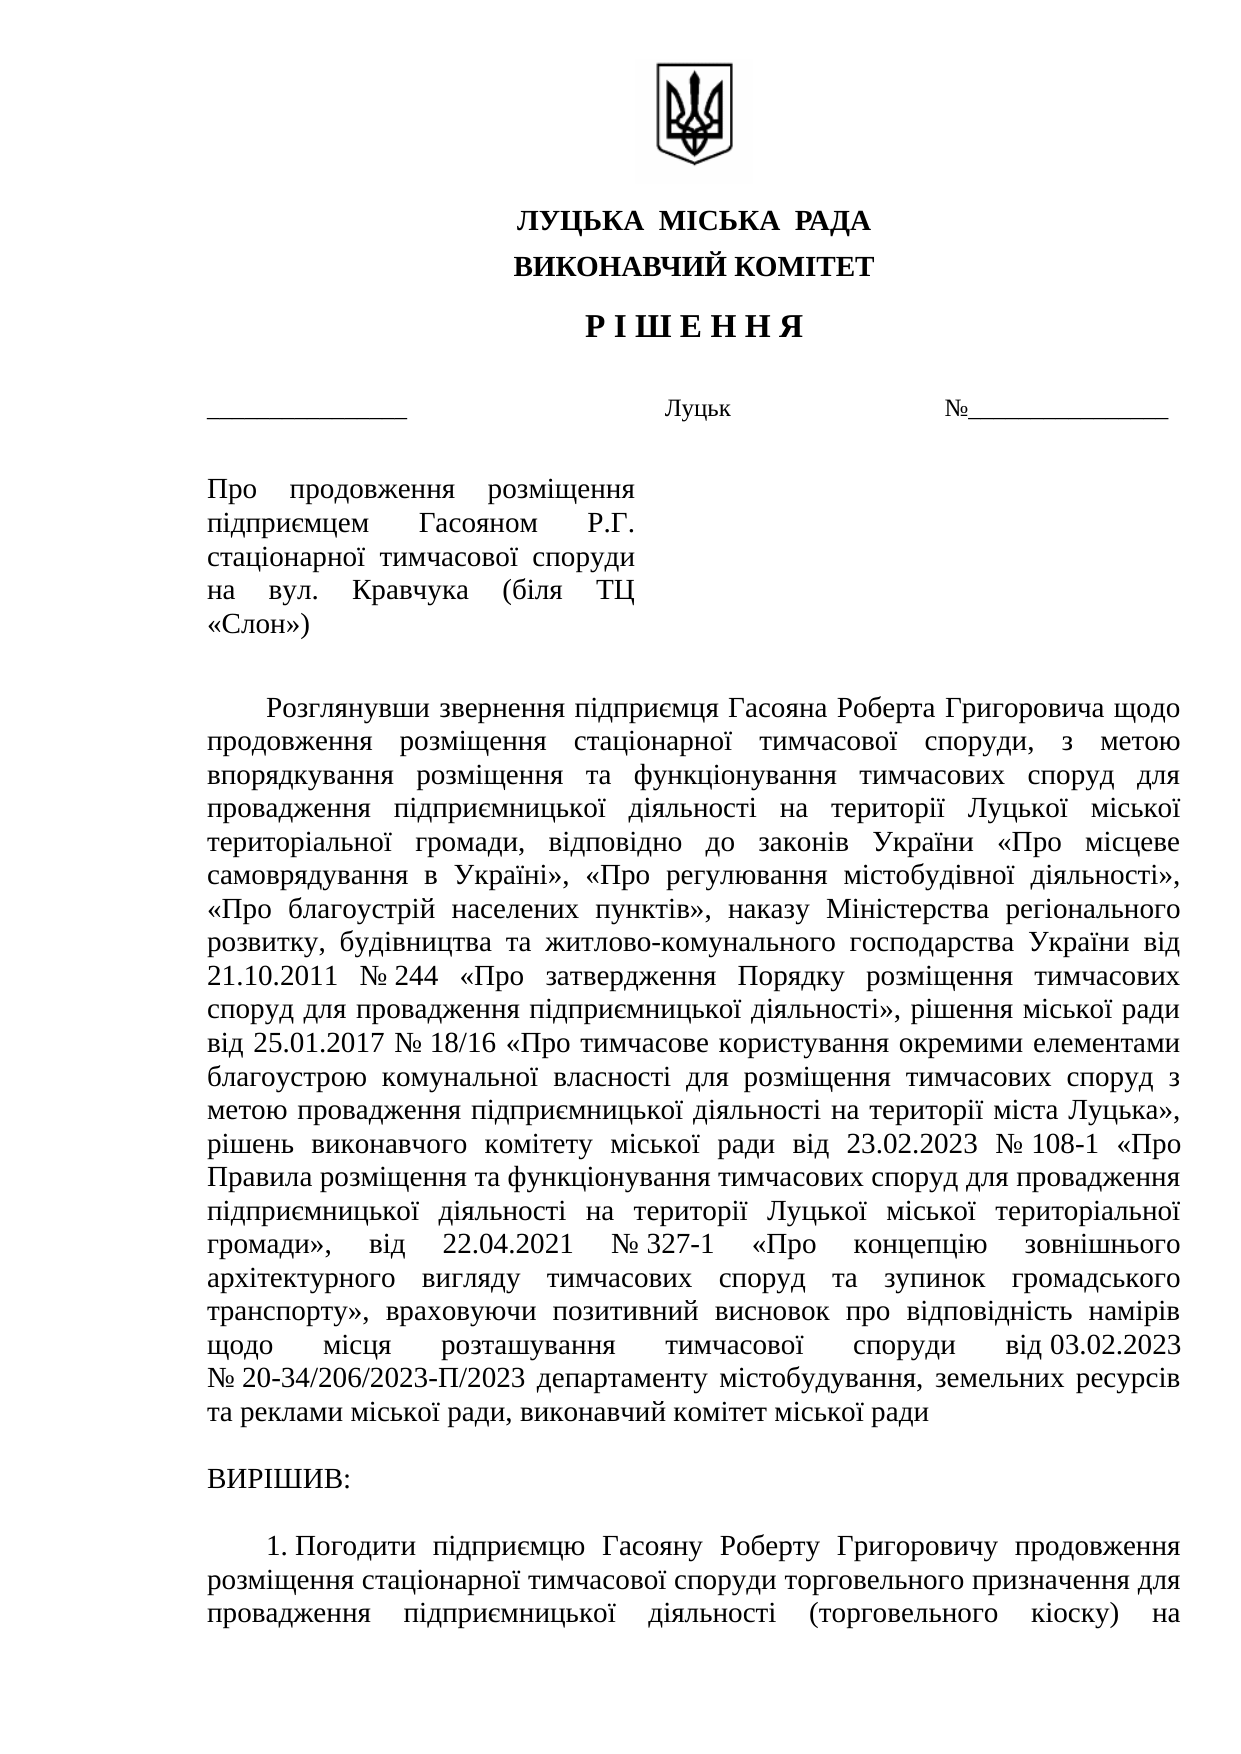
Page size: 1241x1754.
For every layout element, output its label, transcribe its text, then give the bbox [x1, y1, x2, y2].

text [207, 1528, 1181, 1629]
subtitle ЛУЦЬКА МІСЬКА РАДА [207, 203, 1181, 237]
text Розглянувши звернення підприємця Гасояна Роберта Григоровича щодо продовження розміщення стаціонарної тимчасової споруди, з метою впорядкування розміщення та функціонування тимчасових споруд для провадження підприємницької діяльності на території Луцької міської територіальної громади, відповідно до законів України «Про місцеве самоврядування в Україні», «Про регулювання містобудівної діяльності», «Про благоустрій населених пунктів», наказу Міністерства регіонального розвитку, будівництва та житлово-комунального господарства України від 21.10.2011 № 244 «Про затвердження Порядку розміщення тимчасових споруд для провадження підприємницької діяльності», рішення міської ради від 25.01.2017 № 18/16 «Про тимчасове користування окремими елементами благоустрою комунальної власності для розміщення тимчасових споруд з метою провадження підприємницької діяльності на території міста Луцька», рішень виконавчого комітету міської ради від 23.02.2023 № 108-1 «Про Правила розміщення та функціонування тимчасових споруд для провадження підприємницької діяльності на території Луцької міської територіальної громади», від 22.04.2021 № 327-1 «Про концепцію зовнішнього архітектурного вигляду тимчасових споруд та зупинок громадського транспорту», враховуючи позитивний висновок про відповідність намірів щодо місця розташування тимчасової споруди від 03.02.2023 № 20-34/206/2023-П/2023 департаменту містобудування, земельних ресурсів та реклами міської ради, виконавчий комітет міської ради [207, 690, 1181, 1428]
text ВИРІШИВ: [207, 1461, 1181, 1495]
text ________________ Луцьк №________________ [207, 393, 1181, 421]
subtitle Р І Ш Е Н Н Я [207, 306, 1181, 345]
subtitle ВИКОНАВЧИЙ КОМІТЕТ [207, 249, 1181, 282]
text Про продовження розміщення підприємцем Гасояном Р.Г. стаціонарної тимчасової споруди на вул. Кравчука (біля ТЦ «Слон») [207, 472, 635, 639]
